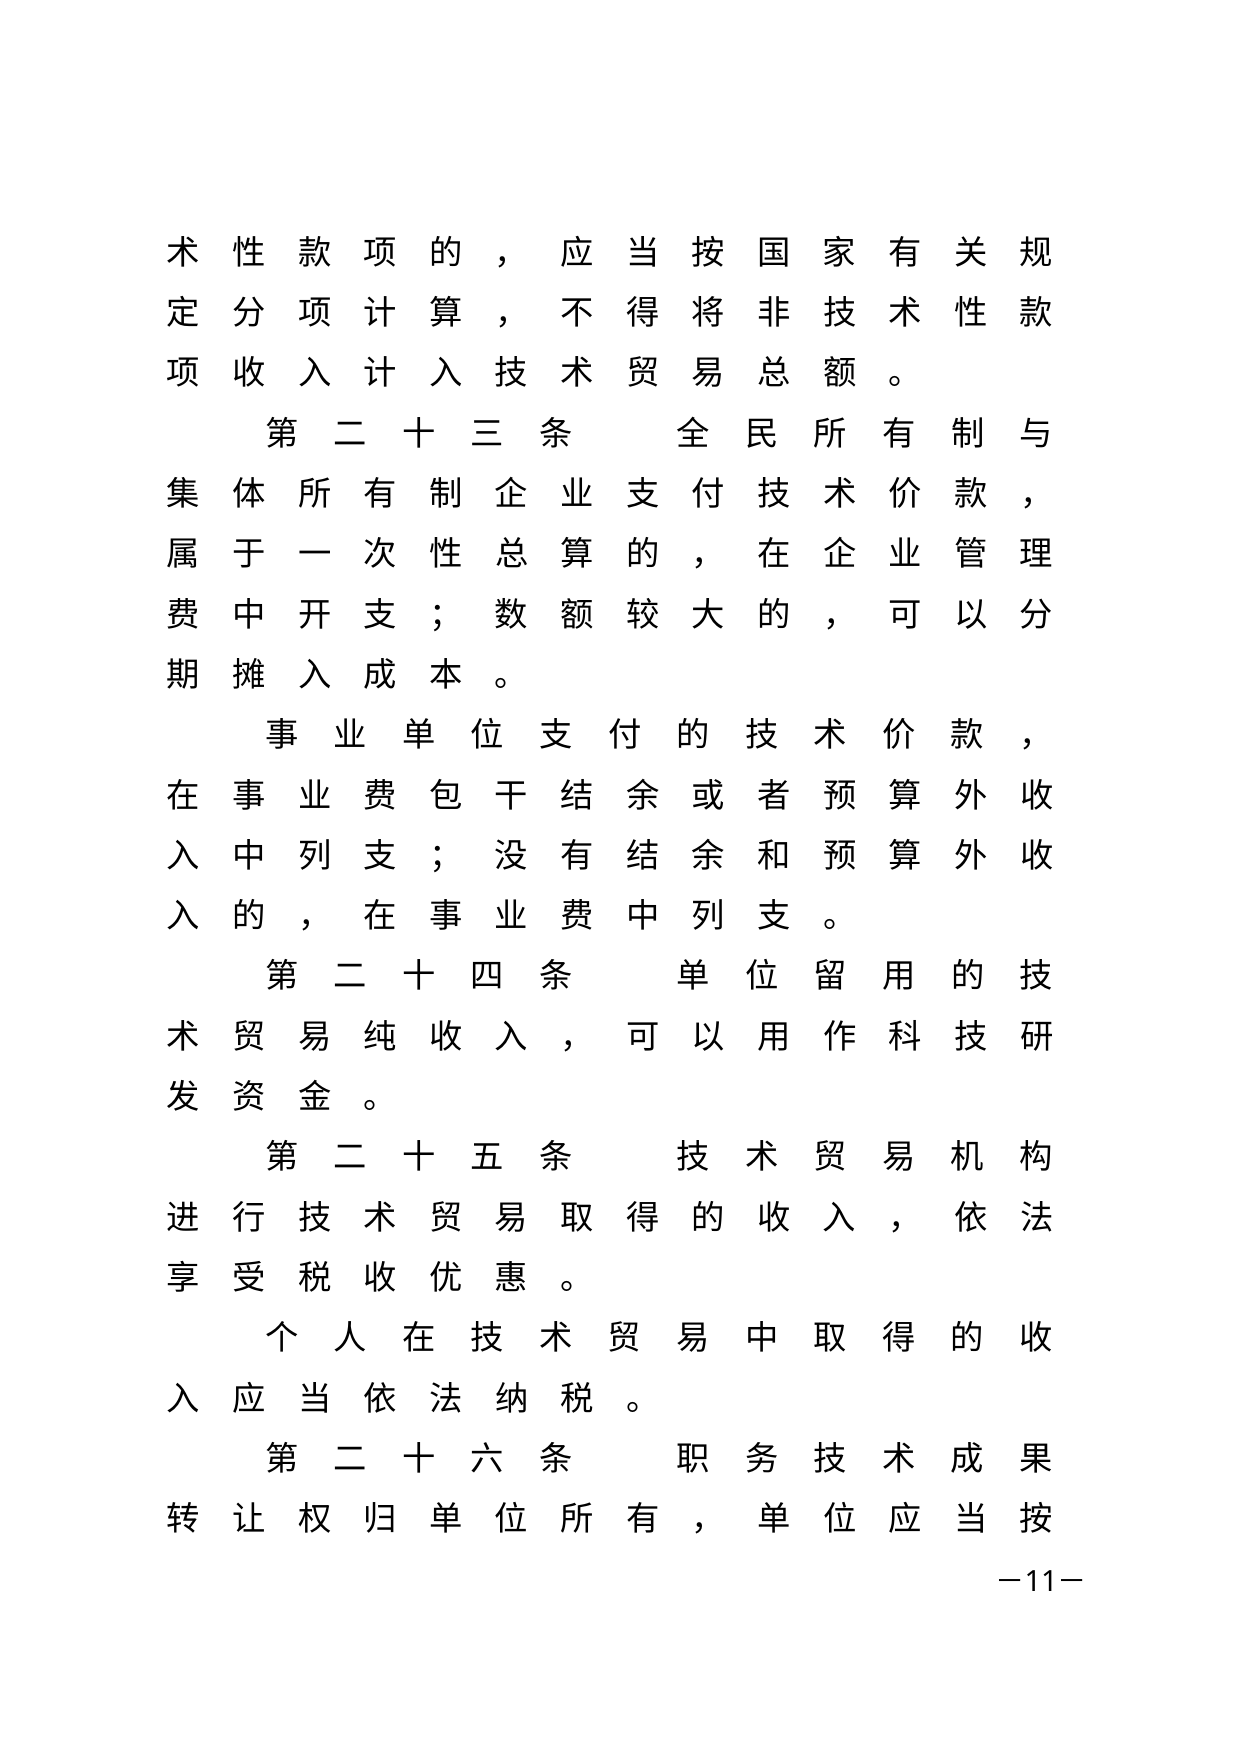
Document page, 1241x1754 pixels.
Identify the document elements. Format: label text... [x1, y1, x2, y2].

text 第二十五条 技术贸易机构进行技术贸易取得的收入，依法享受税收优惠。 [167, 1124, 1085, 1305]
text 第二十四条 单位留用的技术贸易纯收入，可以用作科技研发资金。 [167, 943, 1085, 1124]
text 第二十六条 职务技术成果转让权归单位所有，单位应当按照有关规定奖励从事该项技术工作的人员。 [167, 1426, 1085, 1546]
text 技术合同的价款中包含非技术性款项的，应当按国家有关规定分项计算，不得将非技术性款项收入计入技术贸易总额。 [167, 219, 1085, 400]
text 事业单位支付的技术价款，在事业费包干结余或者预算外收入中列支；没有结余和预算外收入的，在事业费中列支。 [167, 702, 1085, 943]
text 个人在技术贸易中取得的收入应当依法纳税。 [167, 1305, 1085, 1426]
text 第二十三条 全民所有制与集体所有制企业支付技术价款，属于一次性总算的，在企业管理费中开支；数额较大的，可以分期摊入成本。 [167, 400, 1085, 702]
